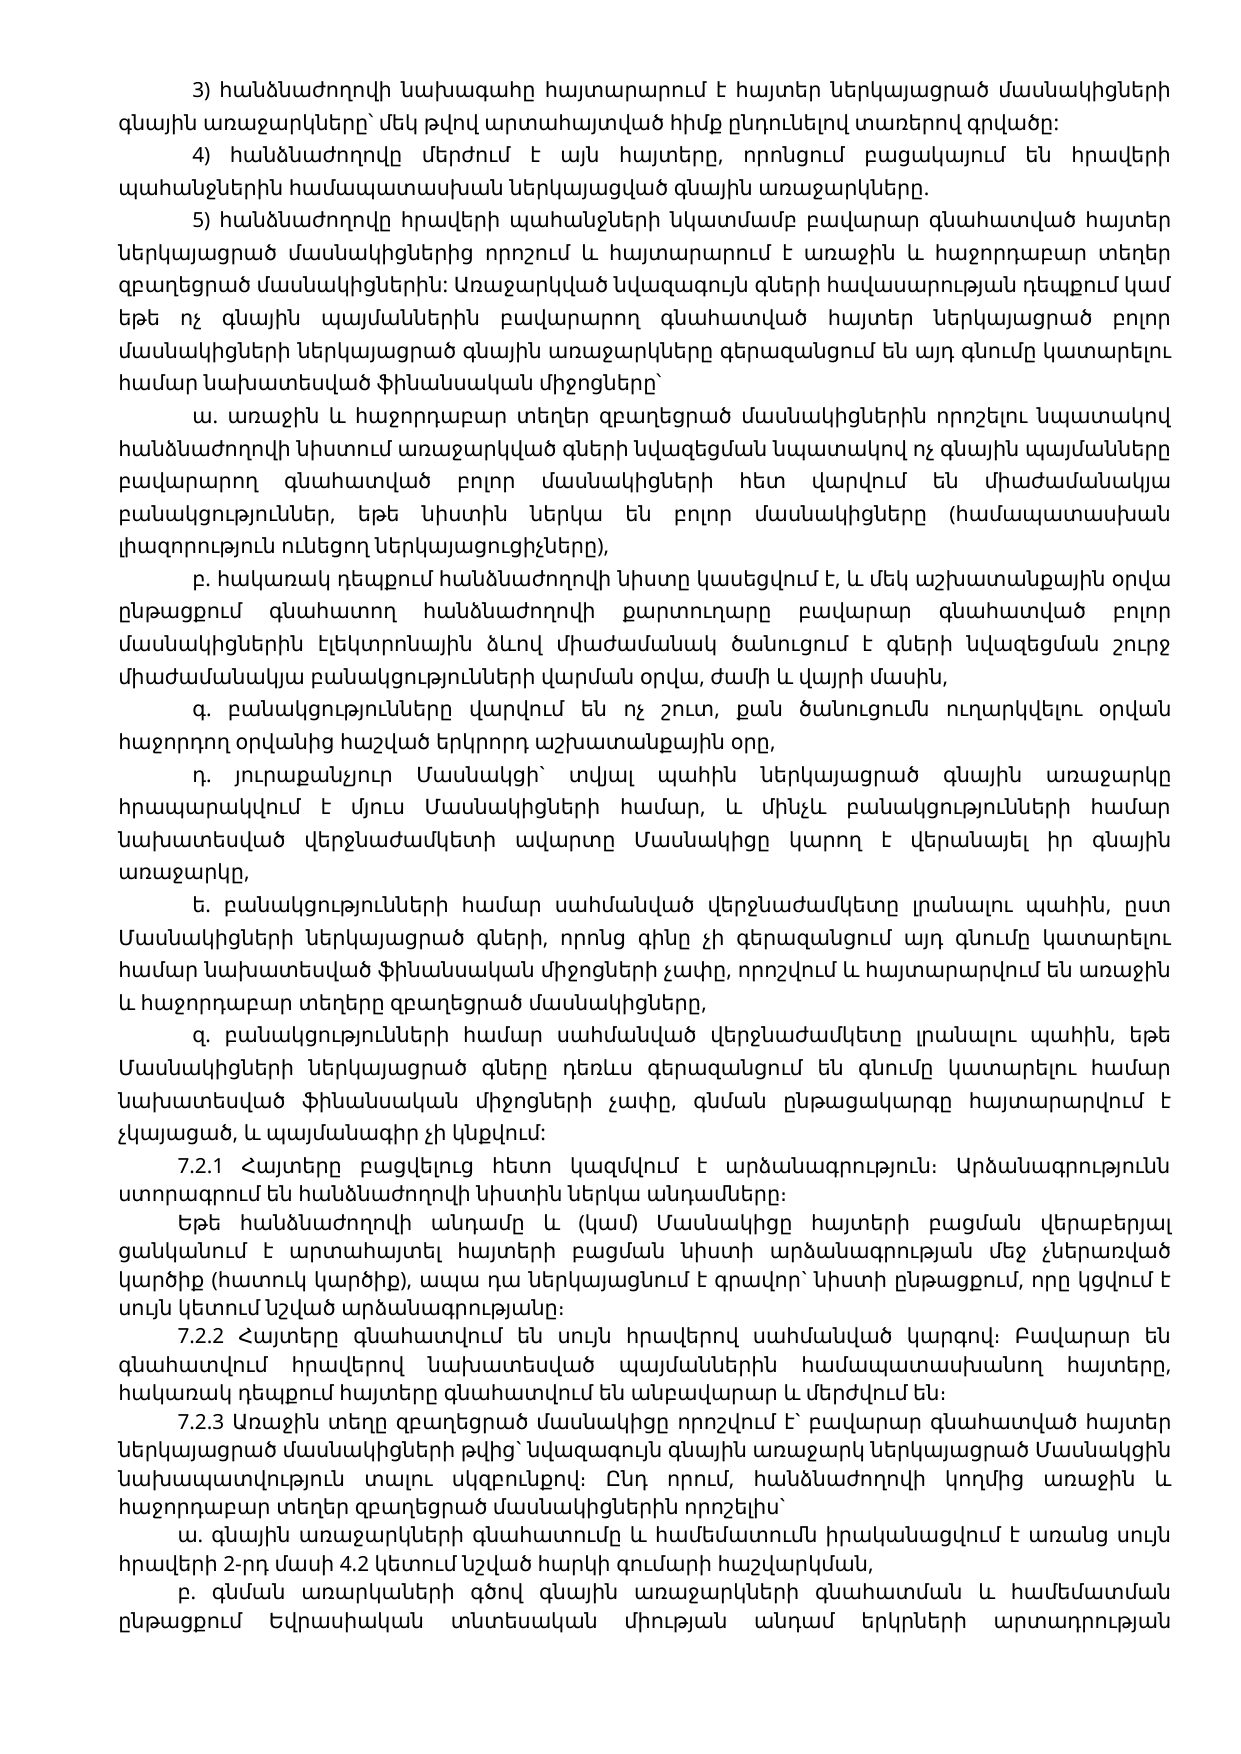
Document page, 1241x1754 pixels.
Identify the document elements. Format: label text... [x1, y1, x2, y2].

text բ. հակառակ դեպքում հանձնաժողովի նիստը կասեցվում է, և մեկ աշխատանքային օրվա ընթացքում գնահատող հանձնաժողովի քարտուղարը բավարար գնահատված բոլոր մասնակիցներին էլեկտրոնային ձևով միաժամանակ ծանուցում է գների նվազեցման շուրջ միաժամանակյա բանակցությունների վարման օրվա, ժամի և վայրի մասին, [118, 564, 1171, 690]
text ա. առաջին և հաջորդաբար տեղեր զբաղեցրած մասնակիցներին որոշելու նպատակով հանձնաժողովի նիստում առաջարկված գների նվազեցման նպատակով ոչ գնային պայմանները բավարարող գնահատված բոլոր մասնակիցների հետ վարվում են միաժամանակյա բանակցություններ, եթե նիստին ներկա են բոլոր մասնակիցները (համապատասխան լիազորություն ունեցող ներկայացուցիչները), [118, 401, 1171, 560]
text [118, 1577, 1171, 1634]
text գ. բանակցությունները վարվում են ոչ շուտ, քան ծանուցումն ուղարկվելու օրվան հաջորդող օրվանից հաշված երկրորդ աշխատանքային օրը, [118, 694, 1171, 756]
text 4) հանձնաժողովը մերժում է այն հայտերը, որոնցում բացակայում են հրավերի պահանջներին համապատասխան ներկայացված գնային առաջարկները. [118, 140, 1171, 201]
text Եթե հանձնաժողովի անդամը և (կամ) Մասնակիցը հայտերի բացման վերաբերյալ ցանկանում է արտահայտել հայտերի բացման նիստի արձանագրության մեջ չներառված կարծիք (հատուկ կարծիք), ապա դա ներկայացնում է գրավոր` նիստի ընթացքում, որը կցվում է սույն կետում նշված արձանագրությանը։ [118, 1208, 1171, 1322]
text ա. գնային առաջարկների գնահատումը և համեմատումն իրականացվում է առանց սույն հրավերի 2-րդ մասի 4.2 կետում նշված հարկի գումարի հաշվարկման, [118, 1521, 1171, 1577]
text 7.2.2 Հայտերը գնահատվում են սույն հրավերով սահմանված կարգով։ Բավարար են գնահատվում հրավերով նախատեսված պայմաններին համապատասխանող հայտերը, հակառակ դեպքում հայտերը գնահատվում են անբավարար և մերժվում են։ [118, 1322, 1171, 1407]
text 7.2.1 Հայտերը բացվելուց հետո կազմվում է արձանագրություն։ Արձանագրությունն ստորագրում են հանձնաժողովի նիստին ներկա անդամները։ [118, 1151, 1171, 1208]
text 3) հանձնաժողովի նախագահը հայտարարում է հայտեր ներկայացրած մասնակիցների գնային առաջարկները՝ մեկ թվով արտահայտված հիմք ընդունելով տառերով գրվածը: [118, 75, 1171, 136]
text դ. յուրաքանչյուր Մասնակցի` տվյալ պահին ներկայացրած գնային առաջարկը հրապարակվում է մյուս Մասնակիցների համար, և մինչև բանակցությունների համար նախատեսված վերջնաժամկետի ավարտը Մասնակիցը կարող է վերանայել իր գնային առաջարկը, [118, 760, 1171, 886]
text զ. բանակցությունների համար սահմանված վերջնաժամկետը լրանալու պահին, եթե Մասնակիցների ներկայացրած գները դեռևս գերազանցում են գնումը կատարելու համար նախատեսված ֆինանսական միջոցների չափը, գնման ընթացակարգը հայտարարվում է չկայացած, և պայմանագիր չի կնքվում: [118, 1021, 1171, 1147]
text 5) հանձնաժողովը հրավերի պահանջների նկատմամբ բավարար գնահատված հայտեր ներկայացրած մասնակիցներից որոշում և հայտարարում է առաջին և հաջորդաբար տեղեր զբաղեցրած մասնակիցներին: Առաջարկված նվազագույն գների հավասարության դեպքում կամ եթե ոչ գնային պայմաններին բավարարող գնահատված հայտեր ներկայացրած բոլոր մասնակիցների ներկայացրած գնային առաջարկները գերազանցում են այդ գնումը կատարելու համար նախատեսված ֆինանսական միջոցները՝ [118, 205, 1171, 397]
text 7.2.3 Առաջին տեղը զբաղեցրած մասնակիցը որոշվում է` բավարար գնահատված հայտեր ներկայացրած մասնակիցների թվից` նվազագույն գնային առաջարկ ներկայացրած Մասնակցին նախապատվություն տալու սկզբունքով։ Ընդ որում, հանձնաժողովի կողմից առաջին և հաջորդաբար տեղեր զբաղեցրած մասնակիցներին որոշելիս` [118, 1407, 1171, 1521]
text ե. բանակցությունների համար սահմանված վերջնաժամկետը լրանալու պահին, ըստ Մասնակիցների ներկայացրած գների, որոնց գինը չի գերազանցում այդ գնումը կատարելու համար նախատեսված ֆինանսական միջոցների չափը, որոշվում և հայտարարվում են առաջին և հաջորդաբար տեղերը զբաղեցրած մասնակիցները, [118, 890, 1171, 1016]
